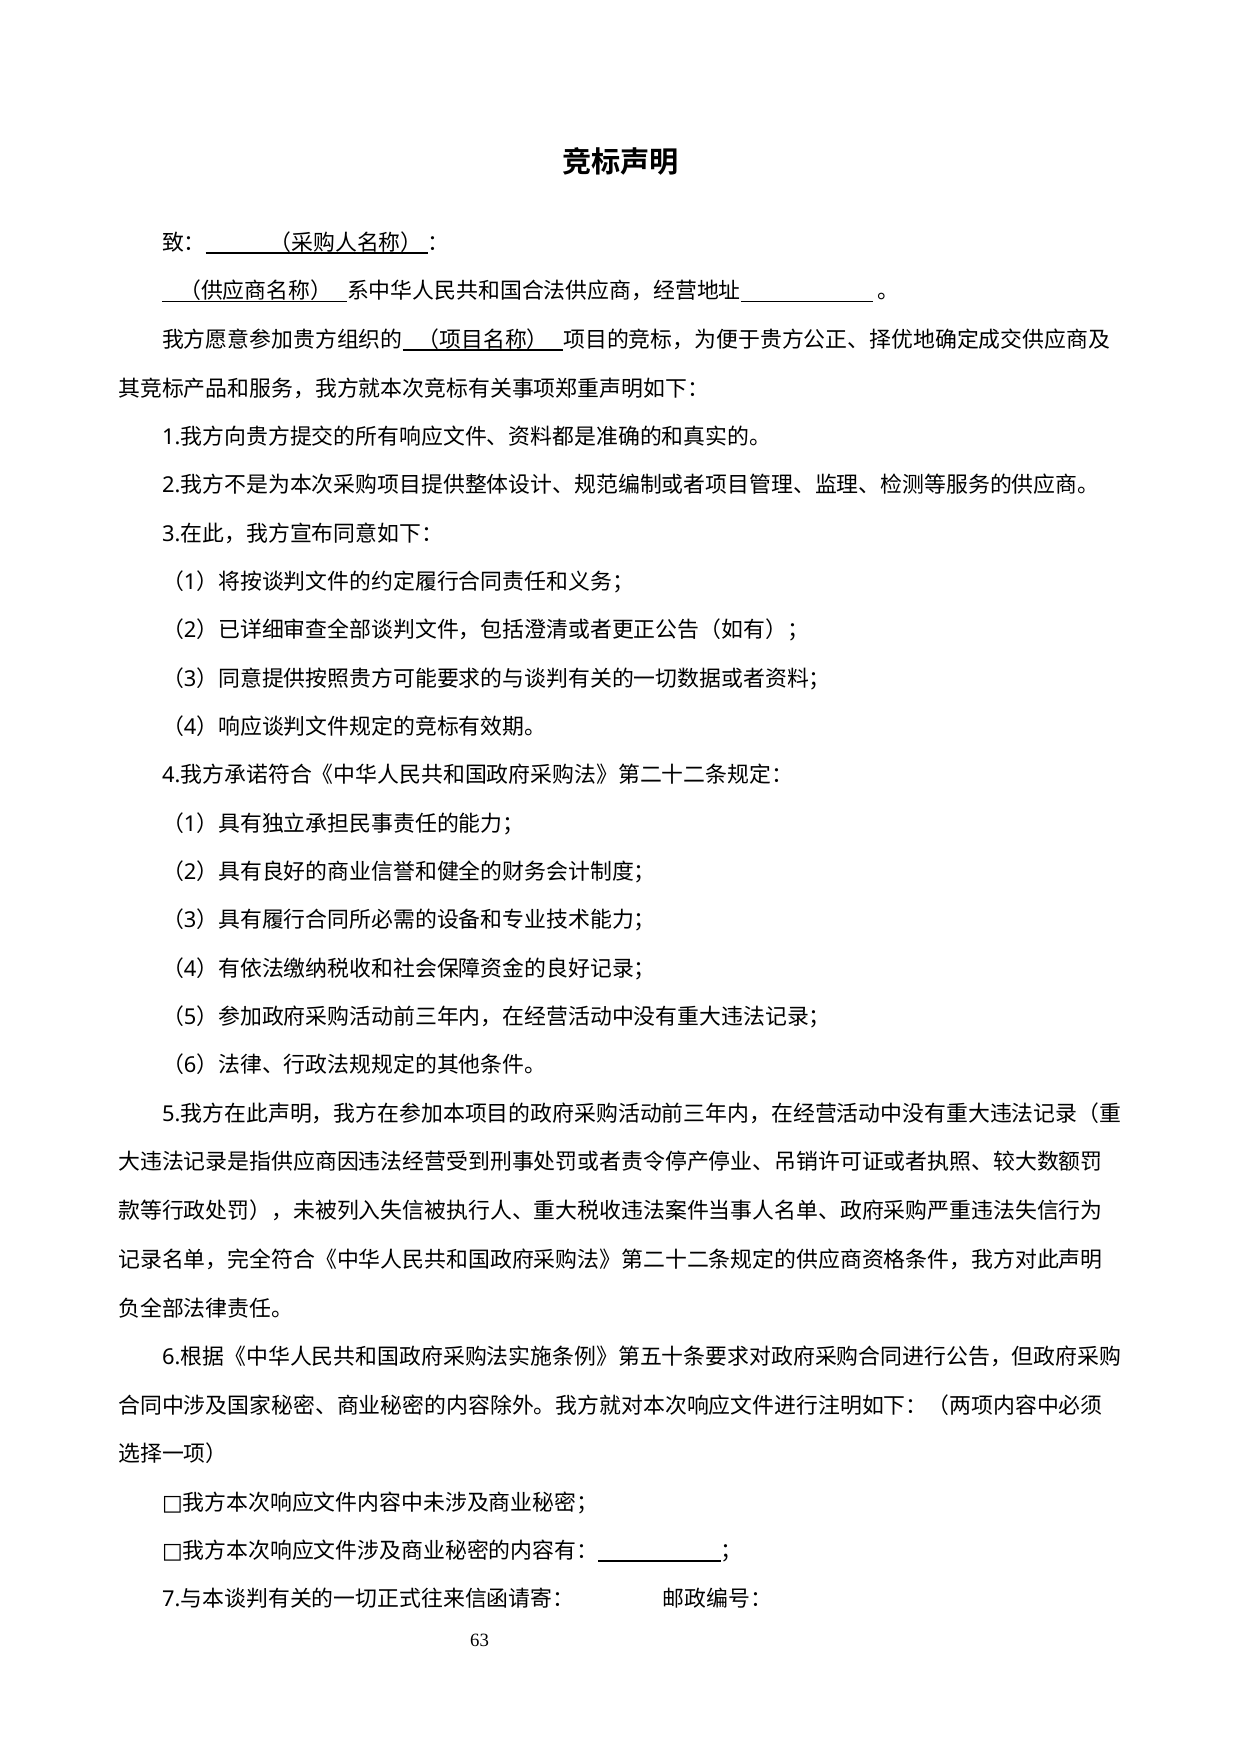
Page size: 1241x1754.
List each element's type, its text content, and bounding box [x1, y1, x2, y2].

text 5.我方在此声明，我方在参加本项目的政府采购活动前三年内，在经营活动中没有重大违法记录（重大违法记录是指供应商因违法经营受到刑事处罚或者责令停产停业、吊销许可证或者执照、较大数额罚款等行政处罚），未被列入失信被执行人、重大税收违法案件当事人名单、政府采购严重违法失信行为记录名单，完全符合《中华人民共和国政府采购法》第二十二条规定的供应商资格条件，我方对此声明负全部法律责任。 [118, 1095, 1122, 1323]
text （4）有依法缴纳税收和社会保障资金的良好记录； [118, 950, 1122, 983]
text 7.与本谈判有关的一切正式往来信函请寄： 邮政编号： [118, 1581, 1122, 1613]
text （2）已详细审查全部谈判文件，包括澄清或者更正公告（如有）； [118, 612, 1122, 644]
text （3）具有履行合同所必需的设备和专业技术能力； [118, 902, 1122, 934]
text （1）将按谈判文件的约定履行合同责任和义务； [118, 563, 1122, 596]
text （4）响应谈判文件规定的竞标有效期。 [118, 708, 1122, 741]
text 6.根据《中华人民共和国政府采购法实施条例》第五十条要求对政府采购合同进行公告，但政府采购合同中涉及国家秘密、商业秘密的内容除外。我方就对本次响应文件进行注明如下：（两项内容中必须选择一项） [118, 1338, 1122, 1468]
text □我方本次响应文件内容中未涉及商业秘密； [118, 1484, 1122, 1517]
text 竞标声明 [118, 127, 1122, 192]
text 我方愿意参加贵方组织的 （项目名称） 项目的竞标，为便于贵方公正、择优地确定成交供应商及其竞标产品和服务，我方就本次竞标有关事项郑重声明如下： [118, 321, 1122, 403]
text 致： （采购人名称） ： [118, 225, 1122, 257]
text 2.我方不是为本次采购项目提供整体设计、规范编制或者项目管理、监理、检测等服务的供应商。 [118, 467, 1122, 499]
text （2）具有良好的商业信誉和健全的财务会计制度； [118, 853, 1122, 886]
text （1）具有独立承担民事责任的能力； [118, 805, 1122, 838]
text 1.我方向贵方提交的所有响应文件、资料都是准确的和真实的。 [118, 418, 1122, 451]
text □我方本次响应文件涉及商业秘密的内容有： ； [118, 1533, 1122, 1565]
text 3.在此，我方宣布同意如下： [118, 515, 1122, 548]
text （6）法律、行政法规规定的其他条件。 [118, 1047, 1122, 1079]
text （3）同意提供按照贵方可能要求的与谈判有关的一切数据或者资料； [118, 660, 1122, 693]
text （5）参加政府采购活动前三年内，在经营活动中没有重大违法记录； [118, 998, 1122, 1031]
text （供应商名称） 系中华人民共和国合法供应商，经营地址 。 [118, 273, 1122, 306]
text 4.我方承诺符合《中华人民共和国政府采购法》第二十二条规定： [118, 757, 1122, 789]
